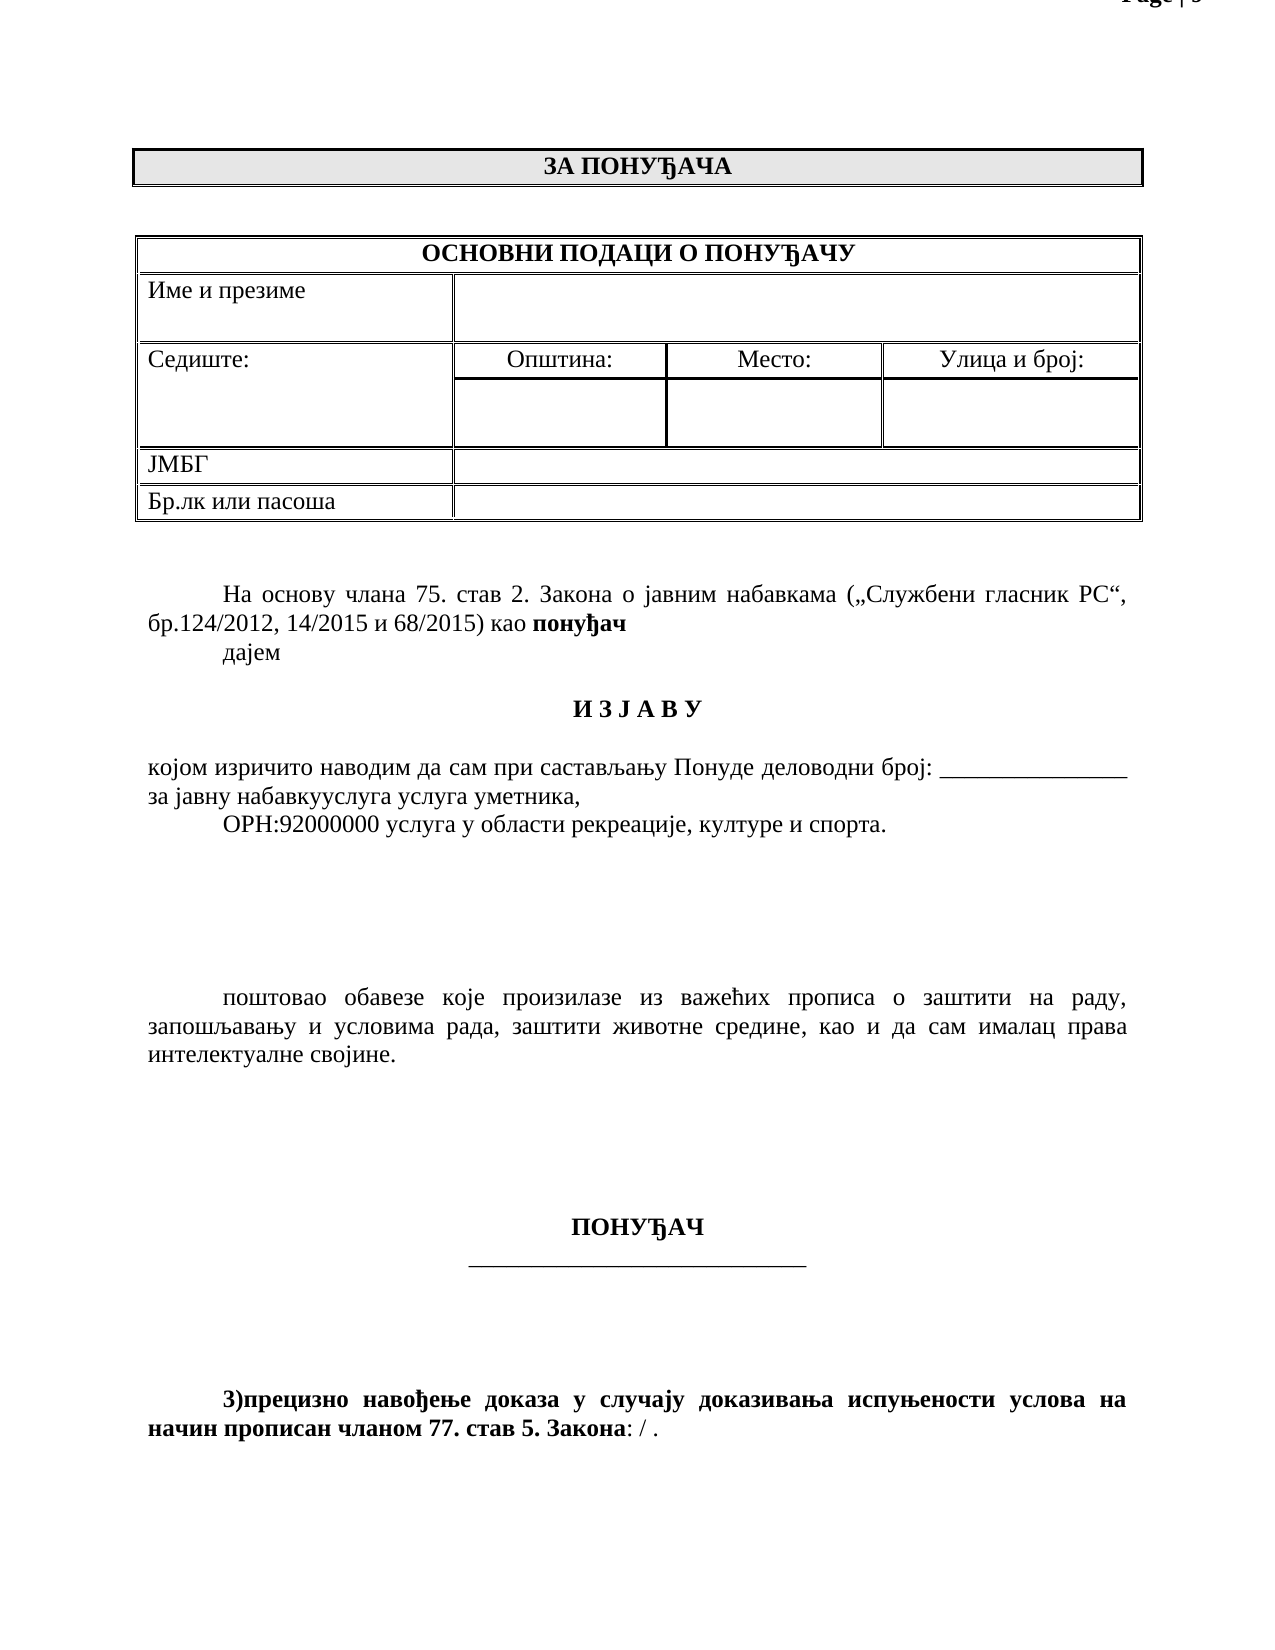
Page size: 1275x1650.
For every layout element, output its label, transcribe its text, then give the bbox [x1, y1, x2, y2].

text 3)прецизно навођење доказа у случају доказивања испуњености услова на начин прописан чланом 77. став 5. Закона: / . [148, 1384, 1127, 1442]
table_cell [668, 380, 881, 446]
text На основу члана 75. став 2. Закона о јавним набавкама („Службени гласник РС“, бр.124/2012, 14/2015 и 68/2015) као понуђач [148, 579, 1127, 637]
table_cell Место: [668, 344, 881, 377]
table_cell [455, 446, 1140, 482]
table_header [135, 151, 1141, 184]
table_cell [454, 271, 1140, 341]
table_cell [884, 377, 1139, 446]
table_cell Име и презиме [138, 271, 453, 341]
text И З Ј А В У [148, 694, 1127, 723]
table_header ОСНОВНИ ПОДАЦИ О ПОНУЂАЧУ [138, 239, 1139, 271]
text дајем [148, 637, 1127, 666]
table_cell Бр.лк или пасоша [138, 483, 453, 519]
text ОРН:92000000 услуга у области рекреације, културе и спорта. [148, 809, 1127, 838]
table_cell Улица и број: [883, 341, 1141, 377]
text ___________________________ [148, 1241, 1127, 1269]
table_cell Општина: [455, 344, 665, 377]
table_cell [454, 483, 1140, 519]
table_cell ЈМБГ [138, 446, 452, 482]
table_cell Седиште: [136, 341, 453, 446]
text поштовао обавезе које произилазе из важећих прописа о заштити на раду, запошљавању и условима рада, заштити животне средине, као и да сам ималац права интелектуалне својине. [148, 982, 1127, 1068]
text ПОНУЂАЧ [148, 1212, 1127, 1241]
table_cell [455, 380, 665, 446]
text којом изричито наводим да сам при састављању Понуде деловодни број: _______________ за јавну набавкууслуга услуга уметника, [148, 752, 1127, 809]
